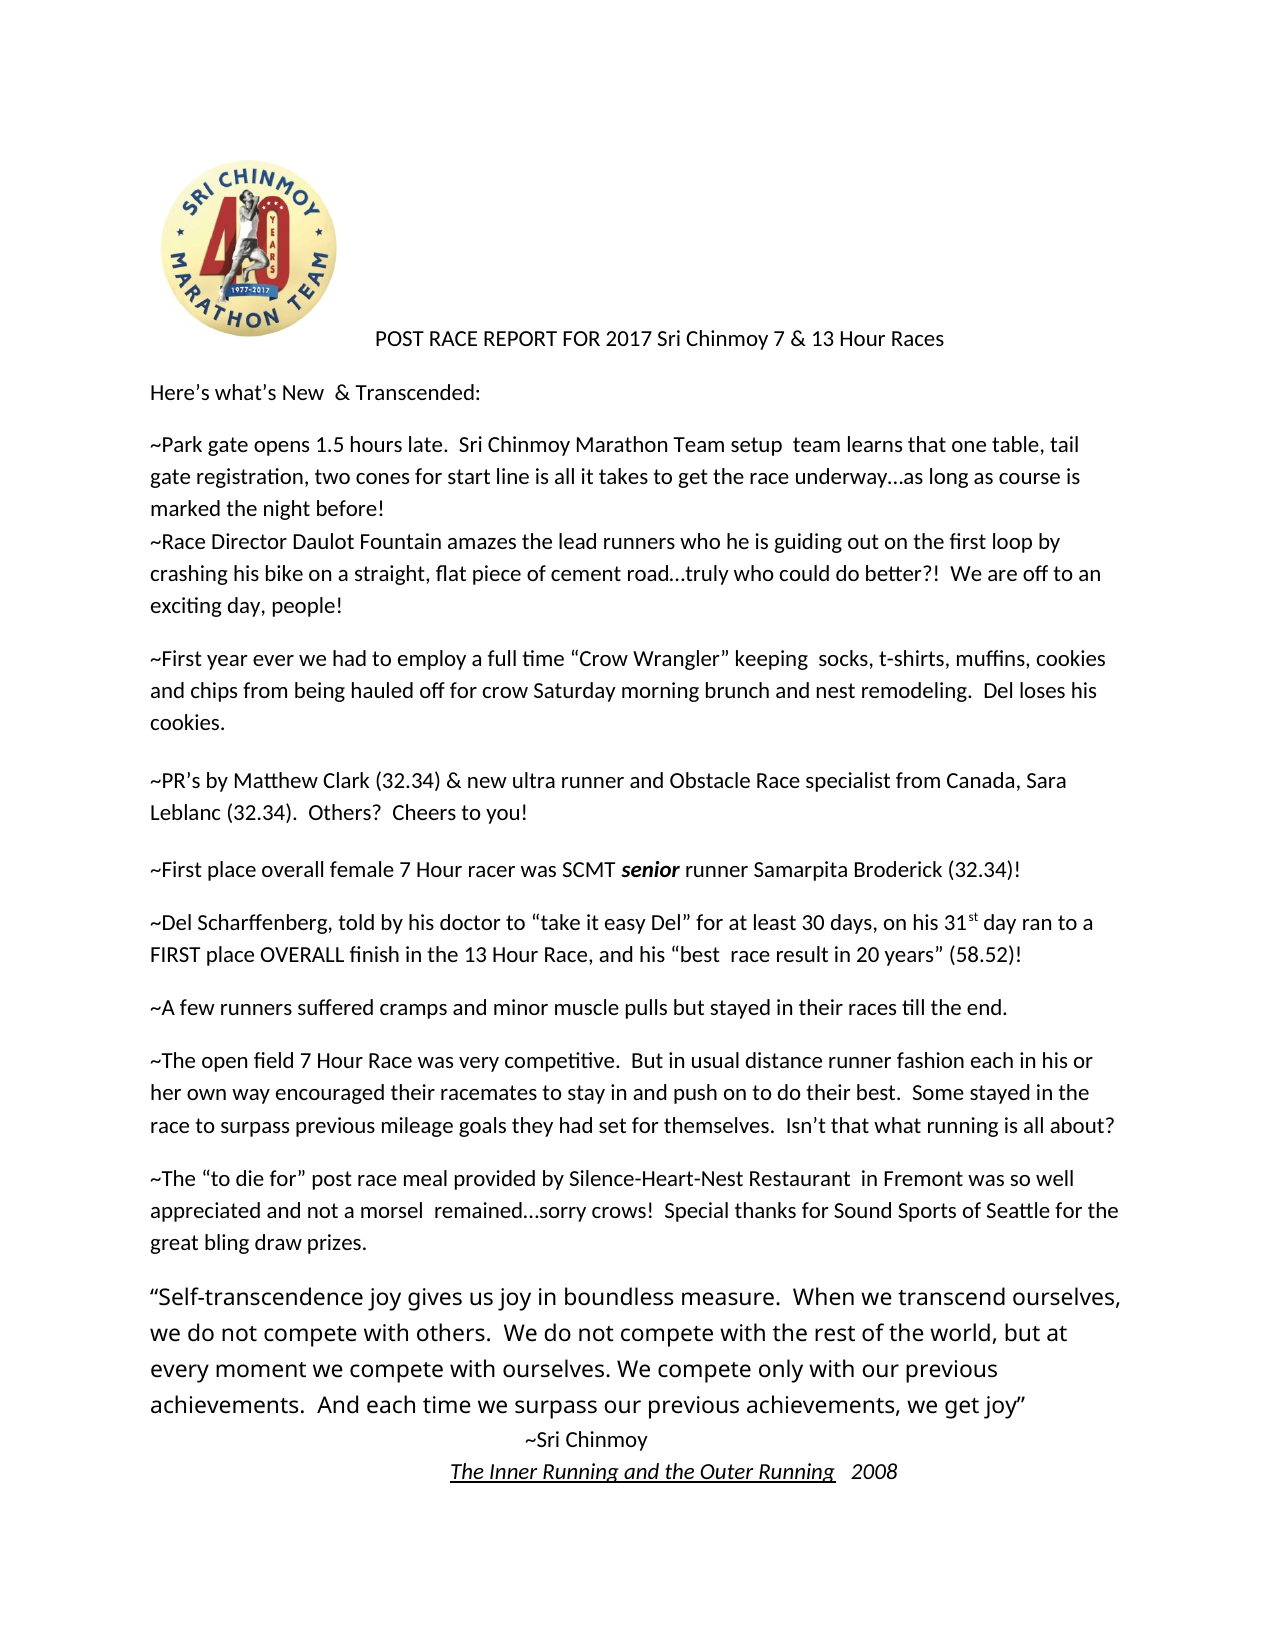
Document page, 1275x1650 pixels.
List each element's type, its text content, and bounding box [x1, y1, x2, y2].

text ~First year ever we had to employ a full time “Crow Wrangler” keeping socks, t-shirts, muffins, cookies and chips from being hauled off for crow Saturday morning brunch and nest remodeling. Del loses his cookies. [150, 644, 1125, 737]
text ~The “to die for” post race meal provided by Silence-Heart-Nest Restaurant in Fremont was so well appreciated and not a morsel remained…sorry crows! Special thanks for Sound Sports of Seattle for the great bling draw prizes. [150, 1164, 1125, 1256]
text POST RACE REPORT FOR 2017 Sri Chinmoy 7 & 13 Hour Races [150, 150, 1125, 353]
text ~PR’s by Matthew Clark (32.34) & new ultra runner and Obstacle Race specialist from Canada, Sara Leblanc (32.34). Others? Cheers to you! [150, 766, 1125, 826]
text ~A few runners suffered cramps and minor muscle pulls but stayed in their races till the end. [150, 993, 1125, 1021]
text The Inner Running and the Outer Running 2008 [150, 1457, 1125, 1485]
text ~Del Scharffenberg, told by his doctor to “take it easy Del” for at least 30 days, on his 31st day ran to a FIRST place OVERALL finish in the 13 Hour Race, and his “best race result in 20 years” (58.52)! [150, 908, 1125, 968]
text ~Sri Chinmoy [150, 1425, 1125, 1453]
text Here’s what’s New & Transcended: [150, 378, 1125, 406]
text ~First place overall female 7 Hour racer was SCMT senior runner Samarpita Broderick (32.34)! [150, 855, 1125, 883]
picture [150, 150, 347, 347]
text “Self-transcendence joy gives us joy in boundless measure. When we transcend ourselves, we do not compete with others. We do not compete with the rest of the world, but at every moment we compete with ourselves. We compete only with our previous achievements. And each time we surpass our previous achievements, we get joy” [150, 1281, 1125, 1420]
text ~The open field 7 Hour Race was very competitive. But in usual distance runner fashion each in his or her own way encouraged their racemates to stay in and push on to do their best. Some stayed in the race to surpass previous mileage goals they had set for themselves. Isn’t that what running is all about? [150, 1046, 1125, 1139]
text ~Park gate opens 1.5 hours late. Sri Chinmoy Marathon Team setup team learns that one table, tail gate registration, two cones for start line is all it takes to get the race underway…as long as course is marked the night before! [150, 430, 1125, 523]
text ~Race Director Daulot Fountain amazes the lead runners who he is guiding out on the first loop by crashing his bike on a straight, flat piece of cement road…truly who could do better?! We are off to an exciting day, people! [150, 527, 1125, 619]
